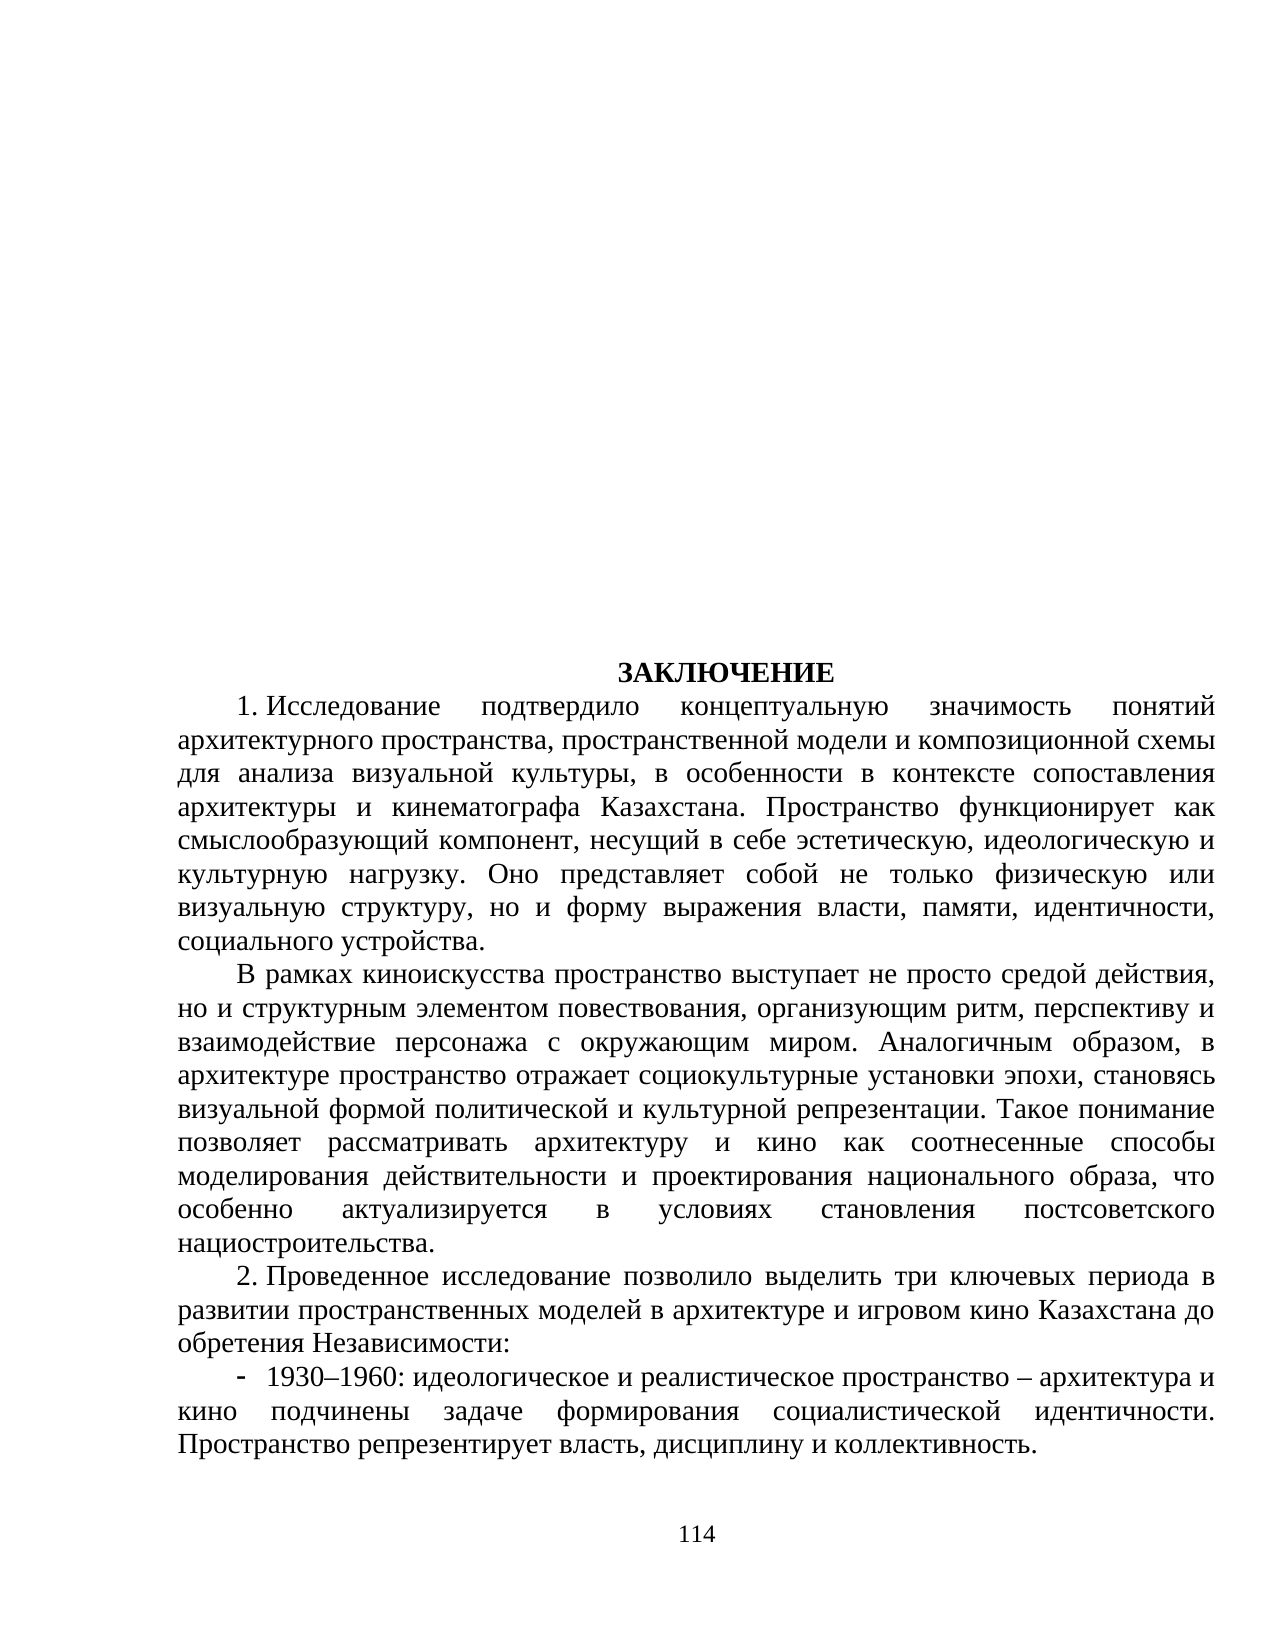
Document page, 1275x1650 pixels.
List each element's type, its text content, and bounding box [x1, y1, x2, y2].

text ЗАКЛЮЧЕНИЕ [177, 655, 1216, 688]
list Исследование подтвердило концептуальную значимость понятий архитектурного пространства, пространственной модели и композиционной схемы для анализа визуальной культуры, в особенности в контексте сопоставления архитектуры и кинематографа Казахстана. Пространство функционирует как смыслообразующий компонент, несущий в себе эстетическую, идеологическую и культурную нагрузку. Оно представляет собой не только физическую или визуальную структуру, но и форму выражения власти, памяти, идентичности, социального устройства. [177, 688, 1216, 957]
text В рамках киноискусства пространство выступает не просто средой действия, но и структурным элементом повествования, организующим ритм, перспективу и взаимодействие персонажа с окружающим миром. Аналогичным образом, в архитектуре пространство отражает социокультурные установки эпохи, становясь визуальной формой политической и культурной репрезентации. Такое понимание позволяет рассматривать архитектуру и кино как соотнесенные способы моделирования действительности и проектирования национального образа, что особенно актуализируется в условиях становления постсоветского нациостроительства. [177, 957, 1216, 1258]
list Проведенное исследование позволило выделить три ключевых периода в развитии пространственных моделей в архитектуре и игровом кино Казахстана до обретения Независимости: [177, 1258, 1216, 1359]
list 1930–1960: идеологическое и реалистическое пространство – архитектура и кино подчинены задаче формирования социалистической идентичности. Пространство репрезентирует власть, дисциплину и коллективность. [177, 1359, 1216, 1460]
